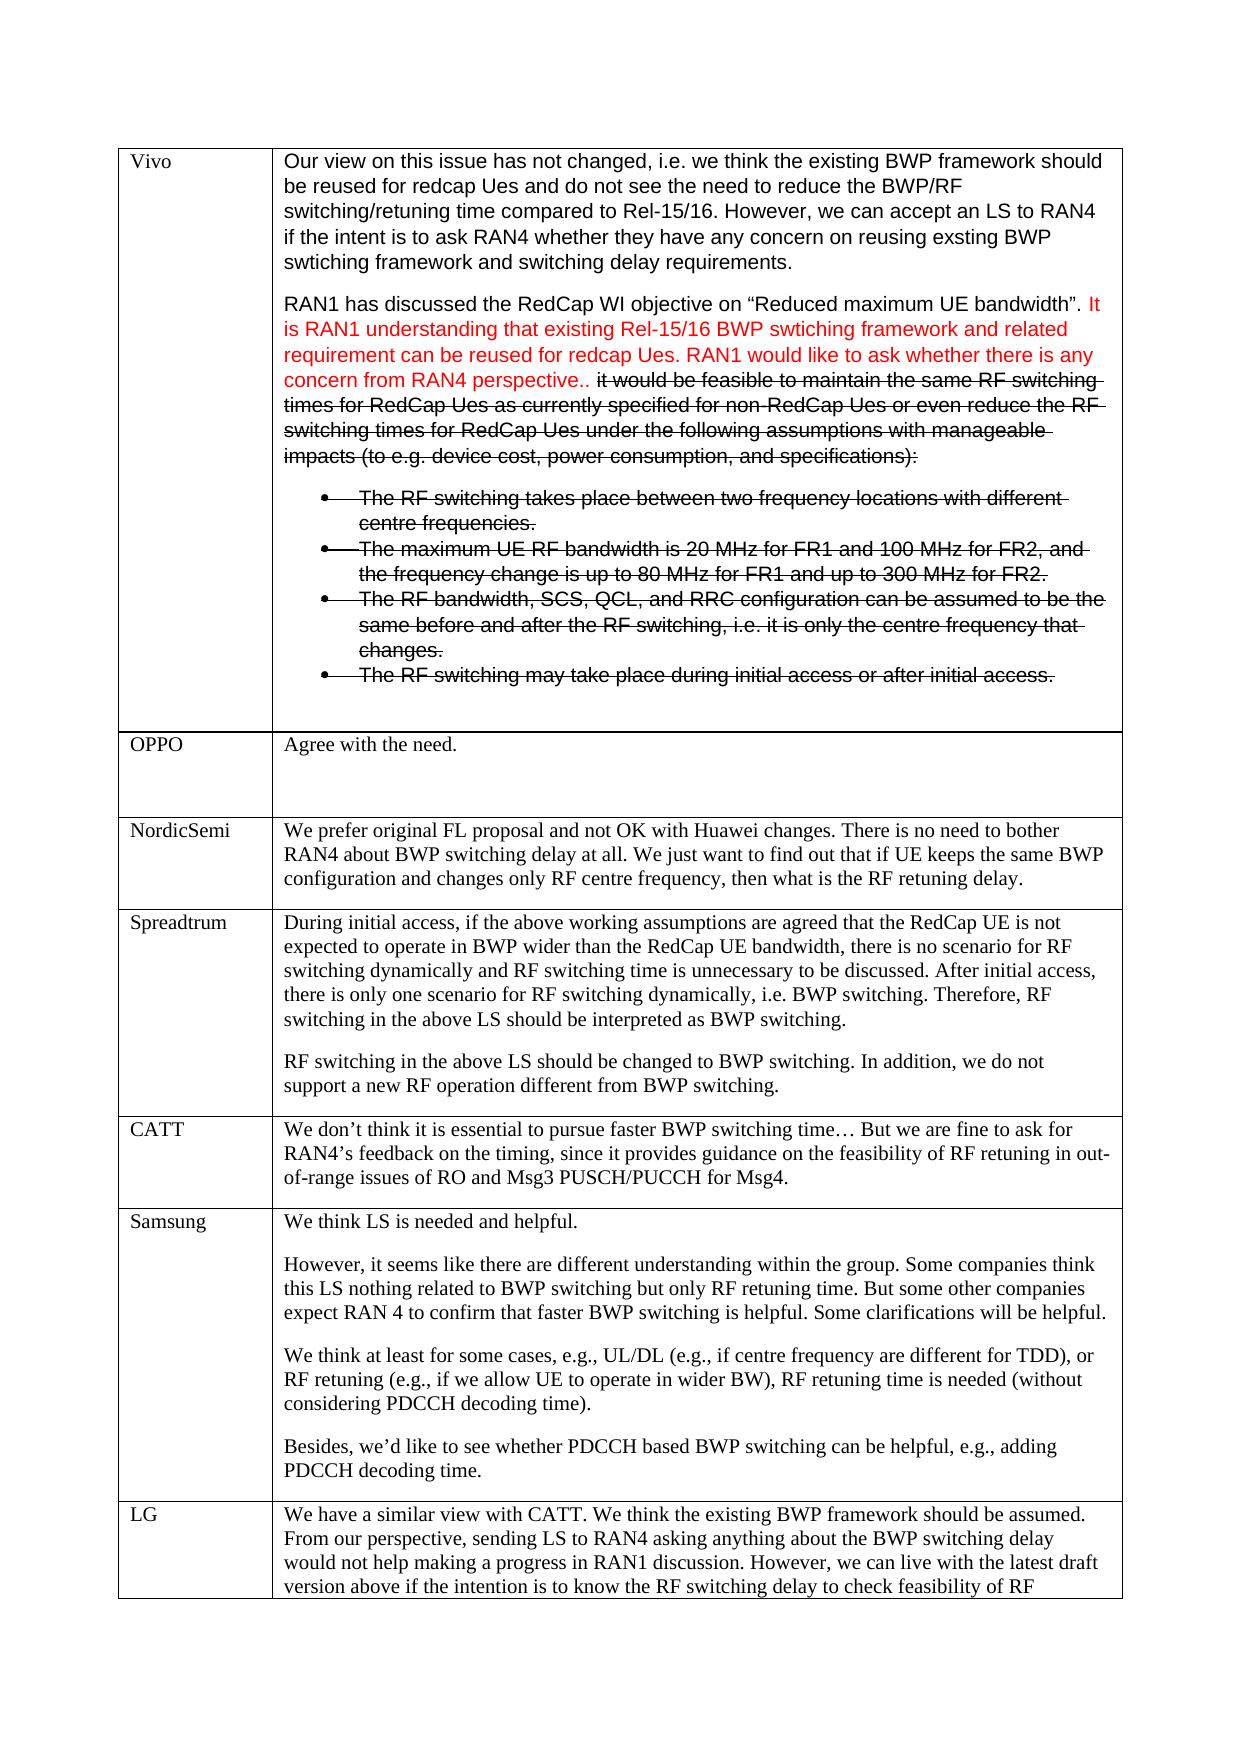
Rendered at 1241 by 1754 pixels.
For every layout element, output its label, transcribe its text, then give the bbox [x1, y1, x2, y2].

table_cell Agree with the need. [273, 733, 1122, 817]
table_cell We don’t think it is essential to pursue faster BWP switching time… But we are fine to ask for RAN4’s feedback on the timing, since it provides guidance on the feasibility of RF retuning in out-of-range issues of RO and Msg3 PUSCH/PUCCH for Msg4. [273, 1117, 1122, 1208]
table_cell Our view on this issue has not changed, i.e. we think the existing BWP framework should be reused for redcap Ues and do not see the need to reduce the BWP/RF switching/retuning time compared to Rel-15/16. However, we can accept an LS to RAN4 if the intent is to ask RAN4 whether they have any concern on reusing exsting BWP swtiching framework and switching delay requirements. RAN1 has discussed the RedCap WI objective on “Reduced maximum UE bandwidth”. It is RAN1 understanding that existing Rel-15/16 BWP swtiching framework and related requirement can be reused for redcap Ues. RAN1 would like to ask whether there is any concern from RAN4 perspective.. it would be feasible to maintain the same RF switching times for RedCap Ues as currently specified for non-RedCap Ues or even reduce the RF switching times for RedCap Ues under the following assumptions with manageable impacts (to e.g. device cost, power consumption, and specifications): The RF switching takes place between two frequency locations with different centre frequencies. The maximum UE RF bandwidth is 20 MHz for FR1 and 100 MHz for FR2, and the frequency change is up to 80 MHz for FR1 and up to 300 MHz for FR2. The RF bandwidth, SCS, QCL, and RRC configuration can be assumed to be the same before and after the RF switching, i.e. it is only the centre frequency that changes. The RF switching may take place during initial access or after initial access. [273, 149, 1122, 731]
table_cell CATT [119, 1117, 272, 1208]
table_cell We think LS is needed and helpful. However, it seems like there are different understanding within the group. Some companies think this LS nothing related to BWP switching but only RF retuning time. But some other companies expect RAN 4 to confirm that faster BWP switching is helpful. Some clarifications will be helpful. We think at least for some cases, e.g., UL/DL (e.g., if centre frequency are different for TDD), or RF retuning (e.g., if we allow UE to operate in wider BW), RF retuning time is needed (without considering PDCCH decoding time). Besides, we’d like to see whether PDCCH based BWP switching can be helpful, e.g., adding PDCCH decoding time. [273, 1209, 1122, 1501]
table_cell We prefer original FL proposal and not OK with Huawei changes. There is no need to bother RAN4 about BWP switching delay at all. We just want to find out that if UE keeps the same BWP configuration and changes only RF centre frequency, then what is the RF retuning delay. [273, 818, 1122, 909]
table_cell NordicSemi [119, 818, 272, 909]
table_cell OPPO [119, 733, 272, 817]
table_cell Spreadtrum [119, 910, 272, 1116]
table_cell LG [119, 1502, 272, 1598]
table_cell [273, 1502, 1122, 1598]
table_cell Samsung [119, 1209, 272, 1501]
table_cell During initial access, if the above working assumptions are agreed that the RedCap UE is not expected to operate in BWP wider than the RedCap UE bandwidth, there is no scenario for RF switching dynamically and RF switching time is unnecessary to be discussed. After initial access, there is only one scenario for RF switching dynamically, i.e. BWP switching. Therefore, RF switching in the above LS should be interpreted as BWP switching. RF switching in the above LS should be changed to BWP switching. In addition, we do not support a new RF operation different from BWP switching. [273, 910, 1122, 1116]
table_cell Vivo [119, 149, 272, 731]
